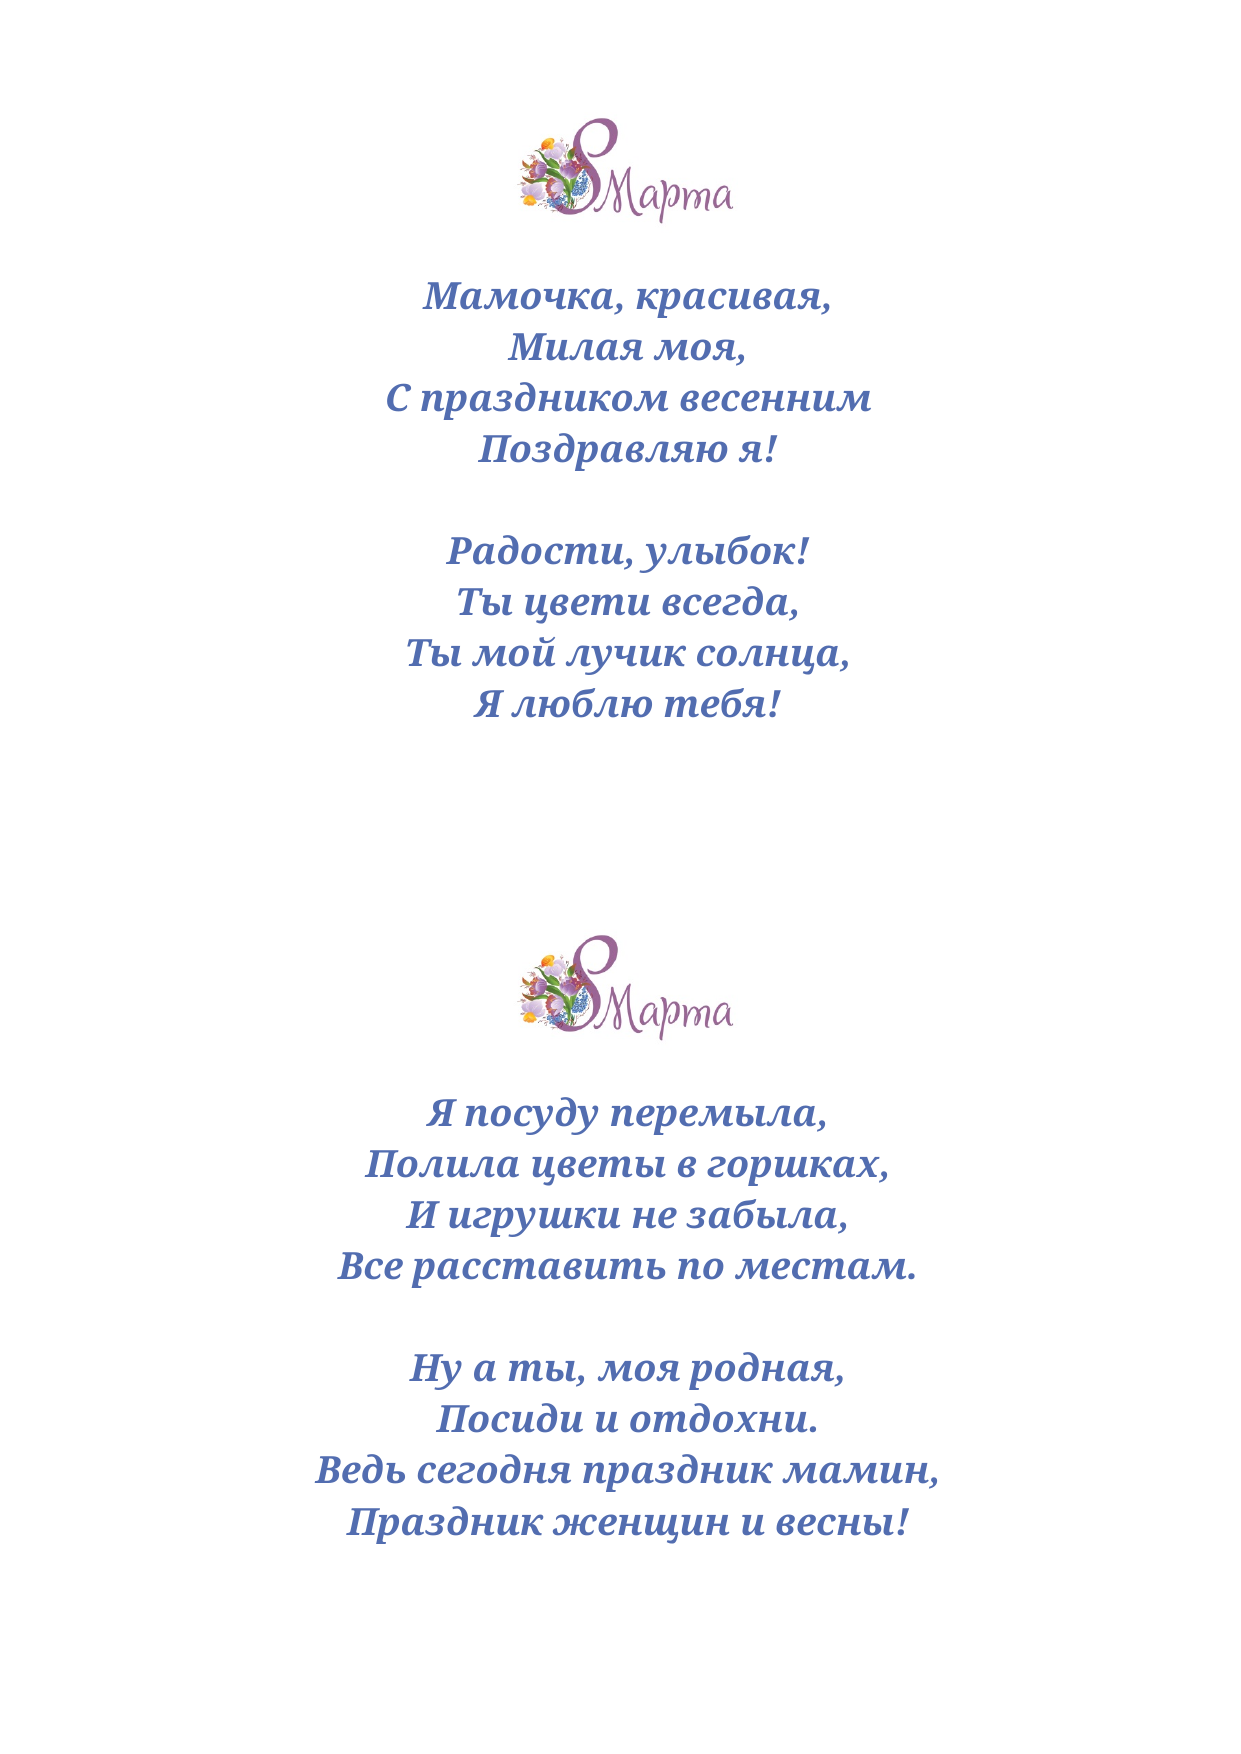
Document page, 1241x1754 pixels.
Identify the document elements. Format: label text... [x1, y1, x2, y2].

picture [507, 918, 749, 1058]
text Мамочка, красивая, Милая моя, С праздником весенним Поздравляю я! Радости, улыбок! Ты цвети всегда, Ты мой лучик солнца, Я люблю тебя! [75, 269, 1181, 729]
text Я посуду перемыла, Полила цветы в горшках, И игрушки не забыла, Все расставить по местам. Ну а ты, моя родная, Посиди и отдохни. Ведь сегодня праздник мамин, Праздник женщин и весны! [75, 1087, 1181, 1546]
picture [507, 101, 749, 241]
